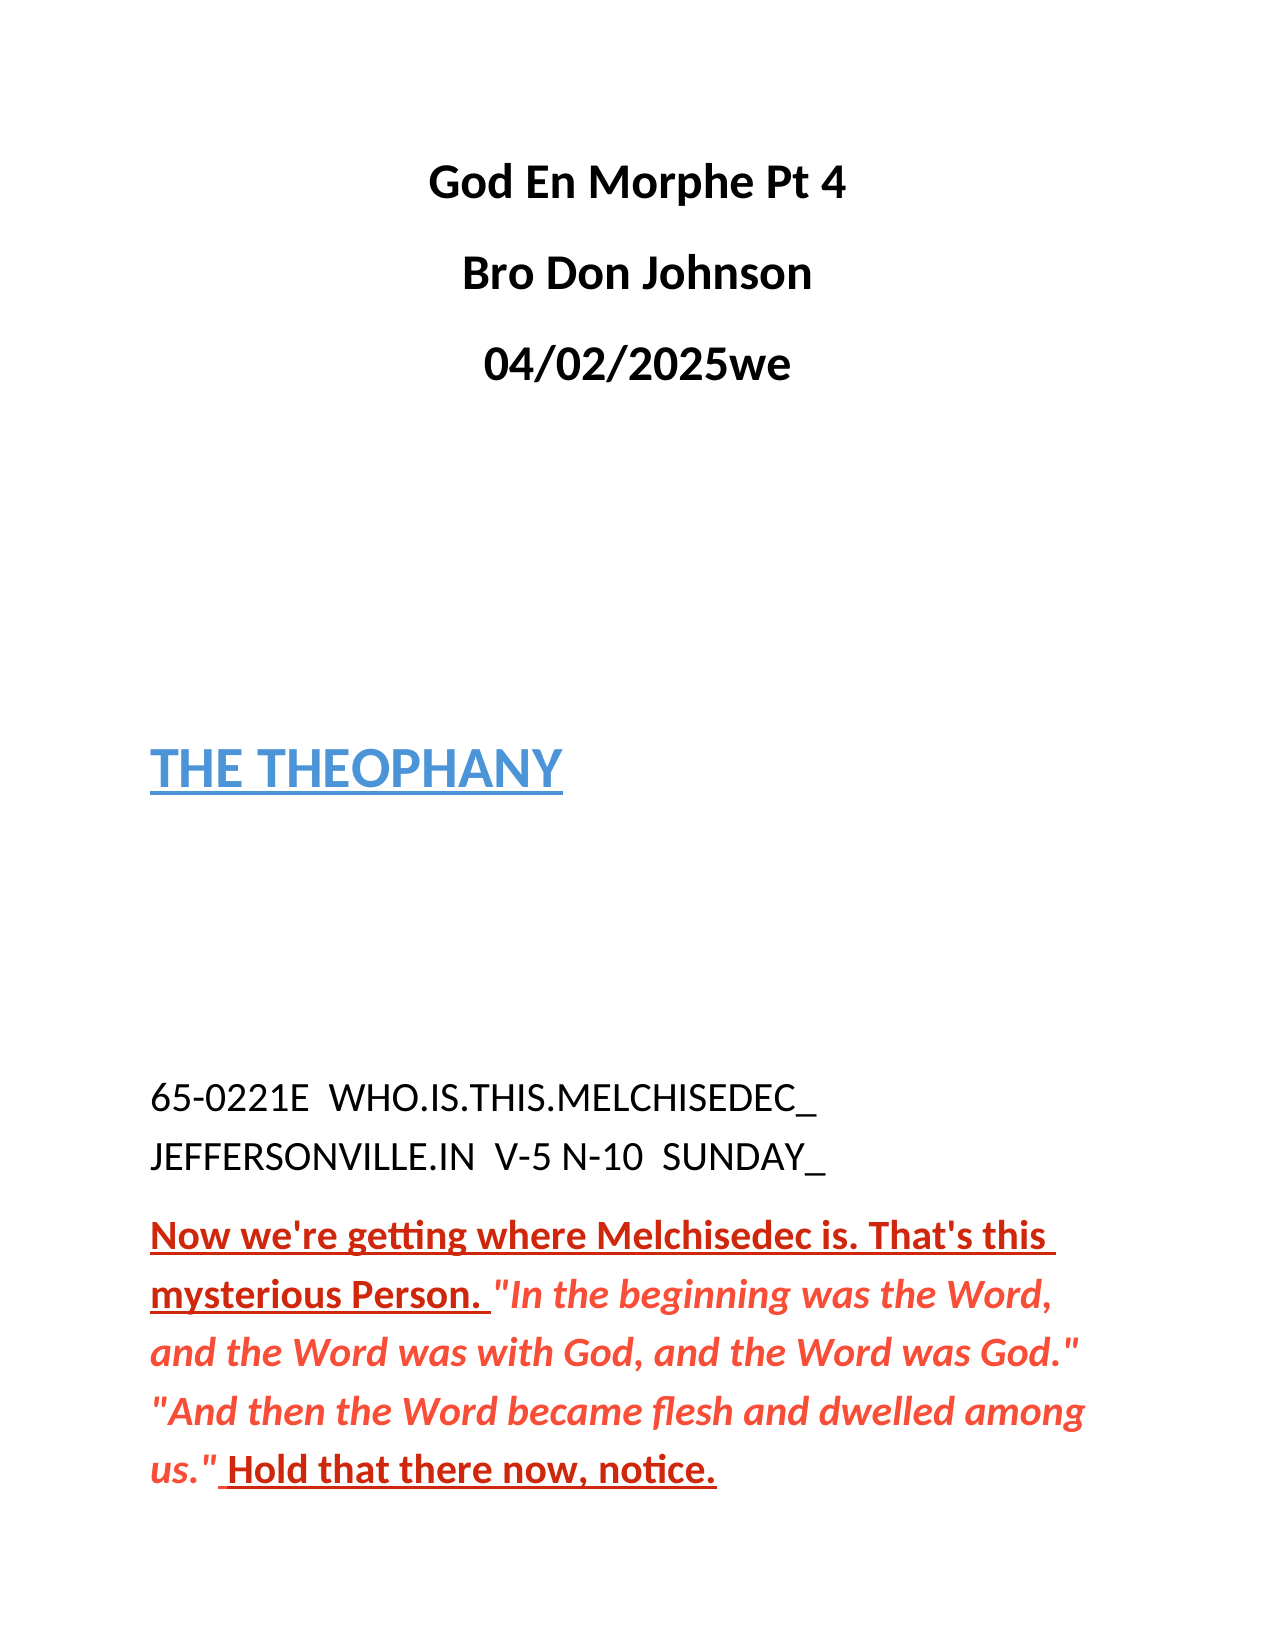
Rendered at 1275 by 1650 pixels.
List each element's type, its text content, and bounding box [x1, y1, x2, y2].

text THE THEOPHANY [150, 731, 1125, 802]
text 65-0221E WHO.IS.THIS.MELCHISEDEC_ JEFFERSONVILLE.IN V-5 N-10 SUNDAY_ [150, 1071, 1125, 1181]
text Bro Don Johnson [150, 241, 1125, 302]
text Now we're getting where Melchisedec is. That's this mysterious Person. "In the beginning was the Word, and the Word was with God, and the Word was God." "And then the Word became flesh and dwelled among us." Hold that there now, notice. [150, 1209, 1125, 1494]
text God En Morphe Pt 4 [150, 150, 1125, 211]
text 04/02/2025we [150, 332, 1125, 393]
